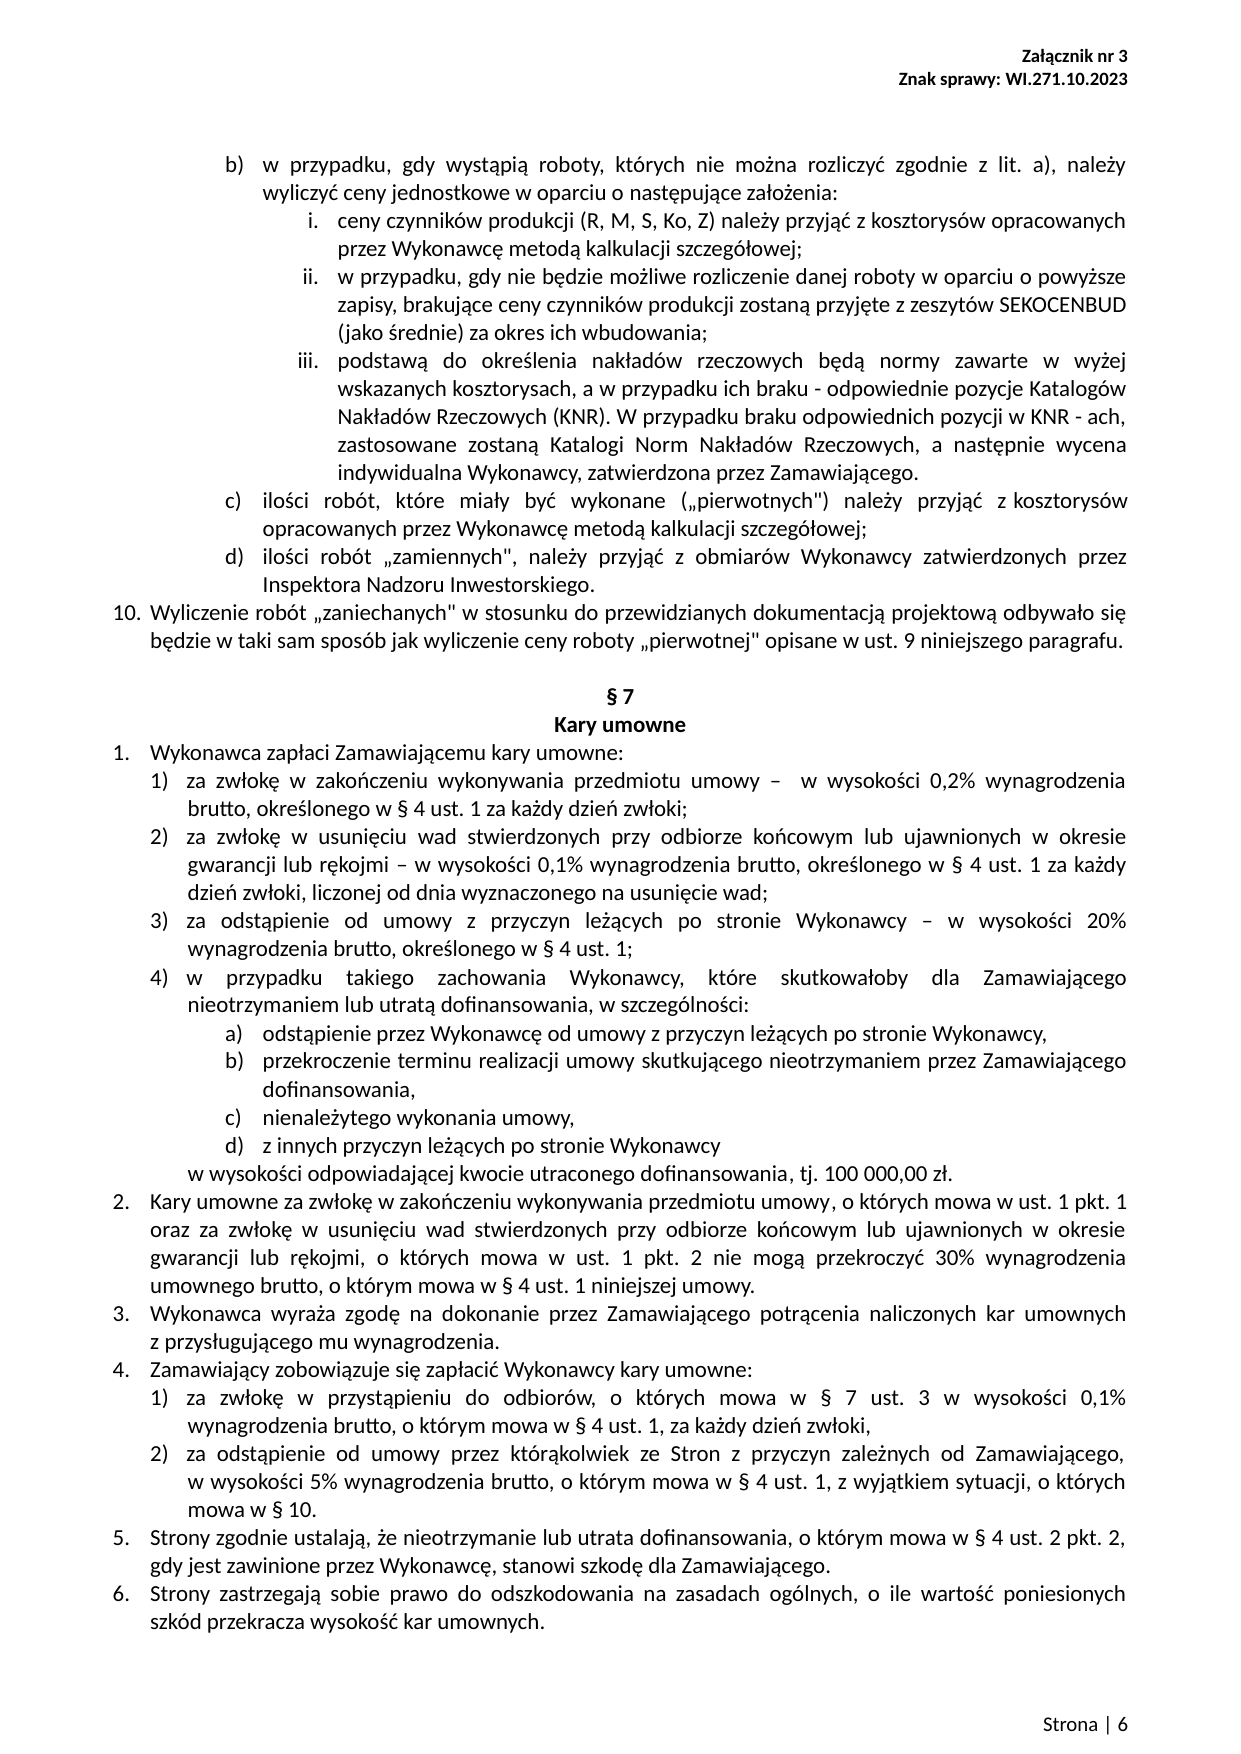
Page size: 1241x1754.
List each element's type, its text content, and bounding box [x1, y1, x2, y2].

list za zwłokę w zakończeniu wykonywania przedmiotu umowy – w wysokości 0,2% wynagrodzenia brutto, określonego w § 4 ust. 1 za każdy dzień zwłoki; [150, 766, 1128, 822]
list Strony zastrzegają sobie prawo do odszkodowania na zasadach ogólnych, o ile wartość poniesionych szkód przekracza wysokość kar umownych. [112, 1579, 1128, 1635]
list Kary umowne za zwłokę w zakończeniu wykonywania przedmiotu umowy, o których mowa w ust. 1 pkt. 1 oraz za zwłokę w usunięciu wad stwierdzonych przy odbiorze końcowym lub ujawnionych w okresie gwarancji lub rękojmi, o których mowa w ust. 1 pkt. 2 nie mogą przekroczyć 30% wynagrodzenia umownego brutto, o którym mowa w § 4 ust. 1 niniejszej umowy. [112, 1187, 1128, 1299]
text Kary umowne [112, 710, 1128, 738]
list nienależytego wykonania umowy, [225, 1103, 1128, 1131]
list z innych przyczyn leżących po stronie Wykonawcy [225, 1131, 1128, 1159]
list za odstąpienie od umowy z przyczyn leżących po stronie Wykonawcy – w wysokości 20% wynagrodzenia brutto, określonego w § 4 ust. 1; [150, 907, 1128, 963]
list za zwłokę w przystąpieniu do odbiorów, o których mowa w § 7 ust. 3 w wysokości 0,1% wynagrodzenia brutto, o którym mowa w § 4 ust. 1, za każdy dzień zwłoki, [150, 1383, 1128, 1439]
list w przypadku, gdy nie będzie możliwe rozliczenie danej roboty w oparciu o powyższe zapisy, brakujące ceny czynników produkcji zostaną przyjęte z zeszytów SEKOCENBUD (jako średnie) za okres ich wbudowania; [319, 262, 1128, 346]
text § 7 [112, 682, 1128, 710]
list Wykonawca wyraża zgodę na dokonanie przez Zamawiającego potrącenia naliczonych kar umownych z przysługującego mu wynagrodzenia. [112, 1299, 1128, 1355]
list za odstąpienie od umowy przez którąkolwiek ze Stron z przyczyn zależnych od Zamawiającego, w wysokości 5% wynagrodzenia brutto, o którym mowa w § 4 ust. 1, z wyjątkiem sytuacji, o których mowa w § 10. [150, 1439, 1128, 1523]
list ceny czynników produkcji (R, M, S, Ko, Z) należy przyjąć z kosztorysów opracowanych przez Wykonawcę metodą kalkulacji szczegółowej; [319, 206, 1128, 262]
list Zamawiający zobowiązuje się zapłacić Wykonawcy kary umowne: [112, 1355, 1128, 1383]
list w przypadku, gdy wystąpią roboty, których nie można rozliczyć zgodnie z lit. a), należy wyliczyć ceny jednostkowe w oparciu o następujące założenia: [225, 150, 1128, 206]
list ilości robót, które miały być wykonane („pierwotnych") należy przyjąć z kosztorysów opracowanych przez Wykonawcę metodą kalkulacji szczegółowej; [225, 486, 1128, 542]
list Wykonawca zapłaci Zamawiającemu kary umowne: [112, 738, 1128, 766]
list ilości robót „zamiennych", należy przyjąć z obmiarów Wykonawcy zatwierdzonych przez Inspektora Nadzoru Inwestorskiego. [225, 542, 1128, 598]
list w przypadku takiego zachowania Wykonawcy, które skutkowałoby dla Zamawiającego nieotrzymaniem lub utratą dofinansowania, w szczególności: [150, 963, 1128, 1019]
list Strony zgodnie ustalają, że nieotrzymanie lub utrata dofinansowania, o którym mowa w § 4 ust. 2 pkt. 2, gdy jest zawinione przez Wykonawcę, stanowi szkodę dla Zamawiającego. [112, 1523, 1128, 1579]
list Wyliczenie robót „zaniechanych" w stosunku do przewidzianych dokumentacją projektową odbywało się będzie w taki sam sposób jak wyliczenie ceny roboty „pierwotnej" opisane w ust. 9 niniejszego paragrafu. [112, 598, 1128, 654]
list odstąpienie przez Wykonawcę od umowy z przyczyn leżących po stronie Wykonawcy, [225, 1019, 1128, 1047]
list w wysokości odpowiadającej kwocie utraconego dofinansowania, tj. 100 000,00 zł. [187, 1159, 1128, 1187]
list za zwłokę w usunięciu wad stwierdzonych przy odbiorze końcowym lub ujawnionych w okresie gwarancji lub rękojmi – w wysokości 0,1% wynagrodzenia brutto, określonego w § 4 ust. 1 za każdy dzień zwłoki, liczonej od dnia wyznaczonego na usunięcie wad; [150, 822, 1128, 907]
list przekroczenie terminu realizacji umowy skutkującego nieotrzymaniem przez Zamawiającego dofinansowania, [225, 1047, 1128, 1103]
